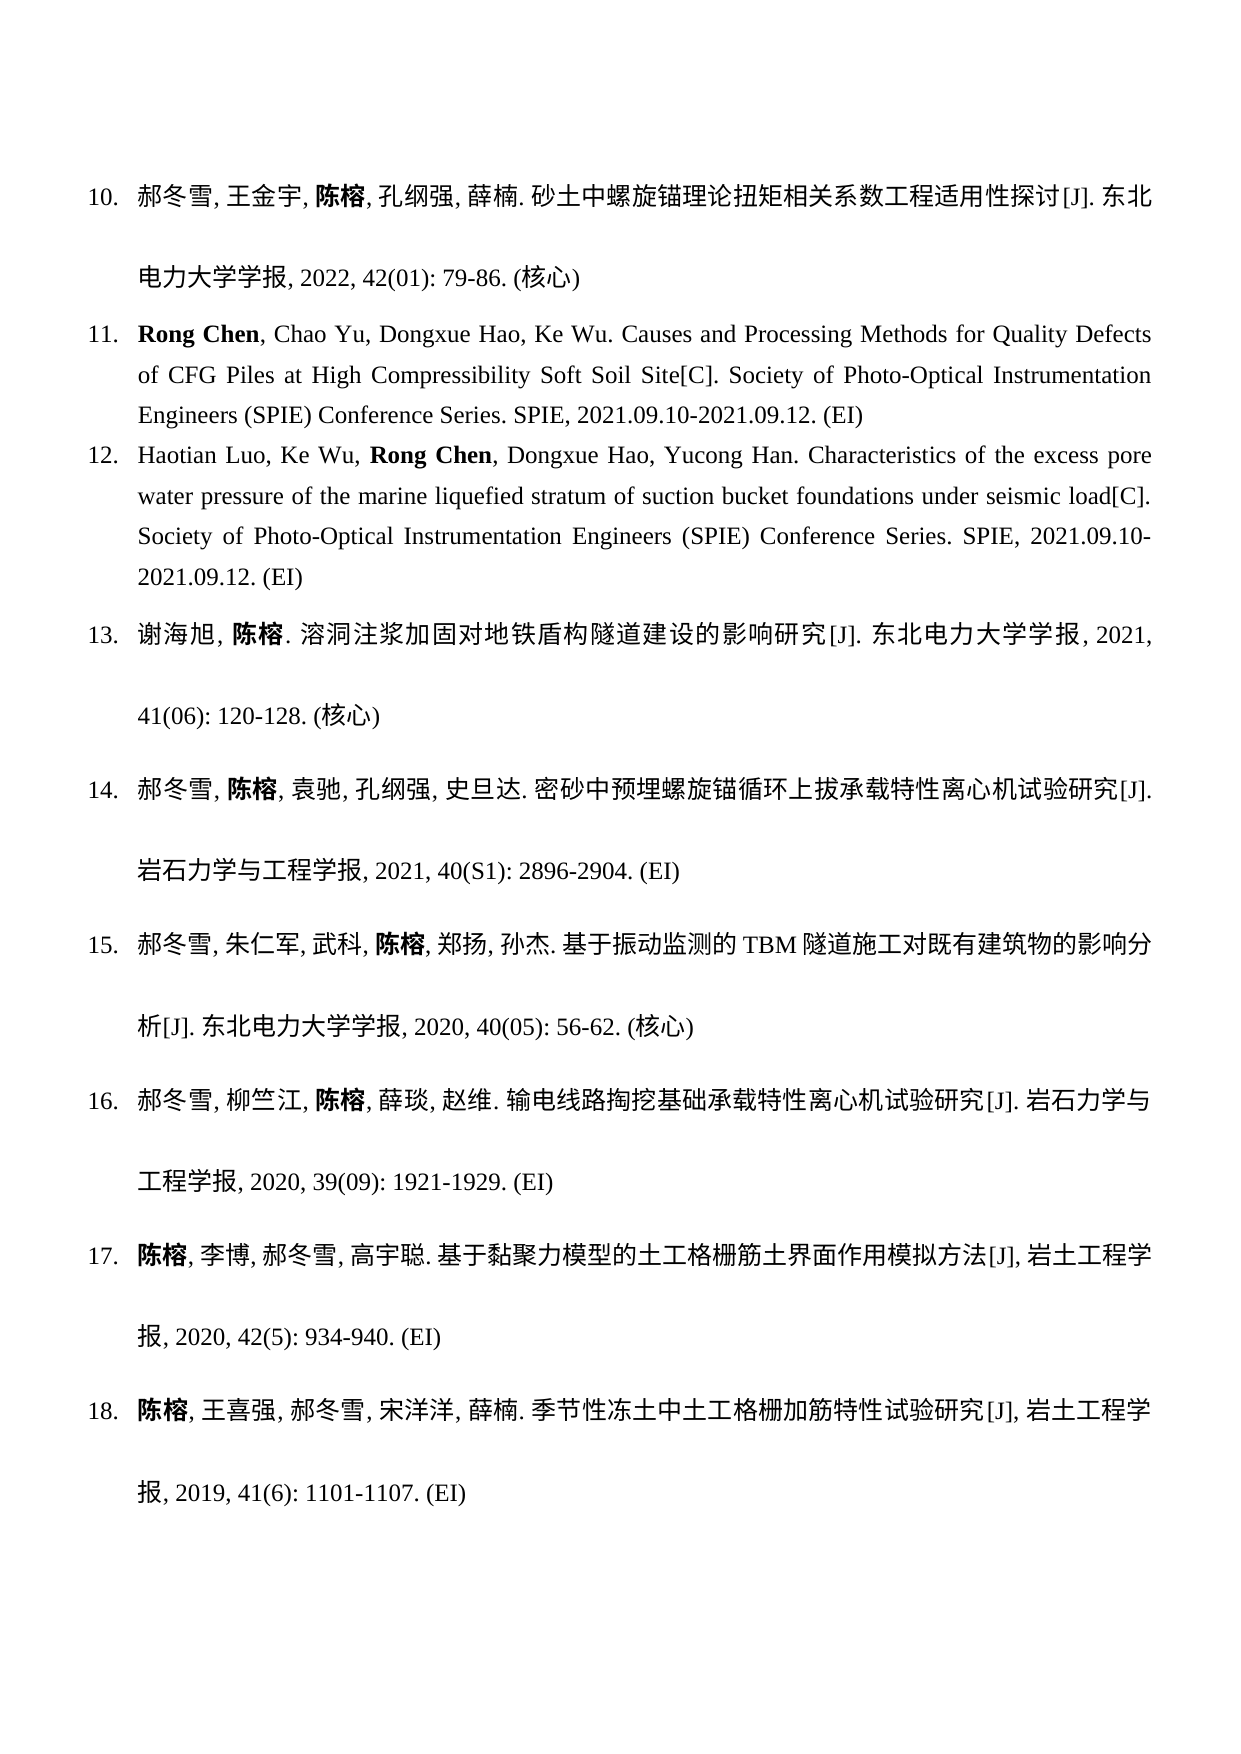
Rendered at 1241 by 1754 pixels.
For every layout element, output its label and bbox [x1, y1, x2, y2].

table_cell [76, 162, 1164, 1529]
